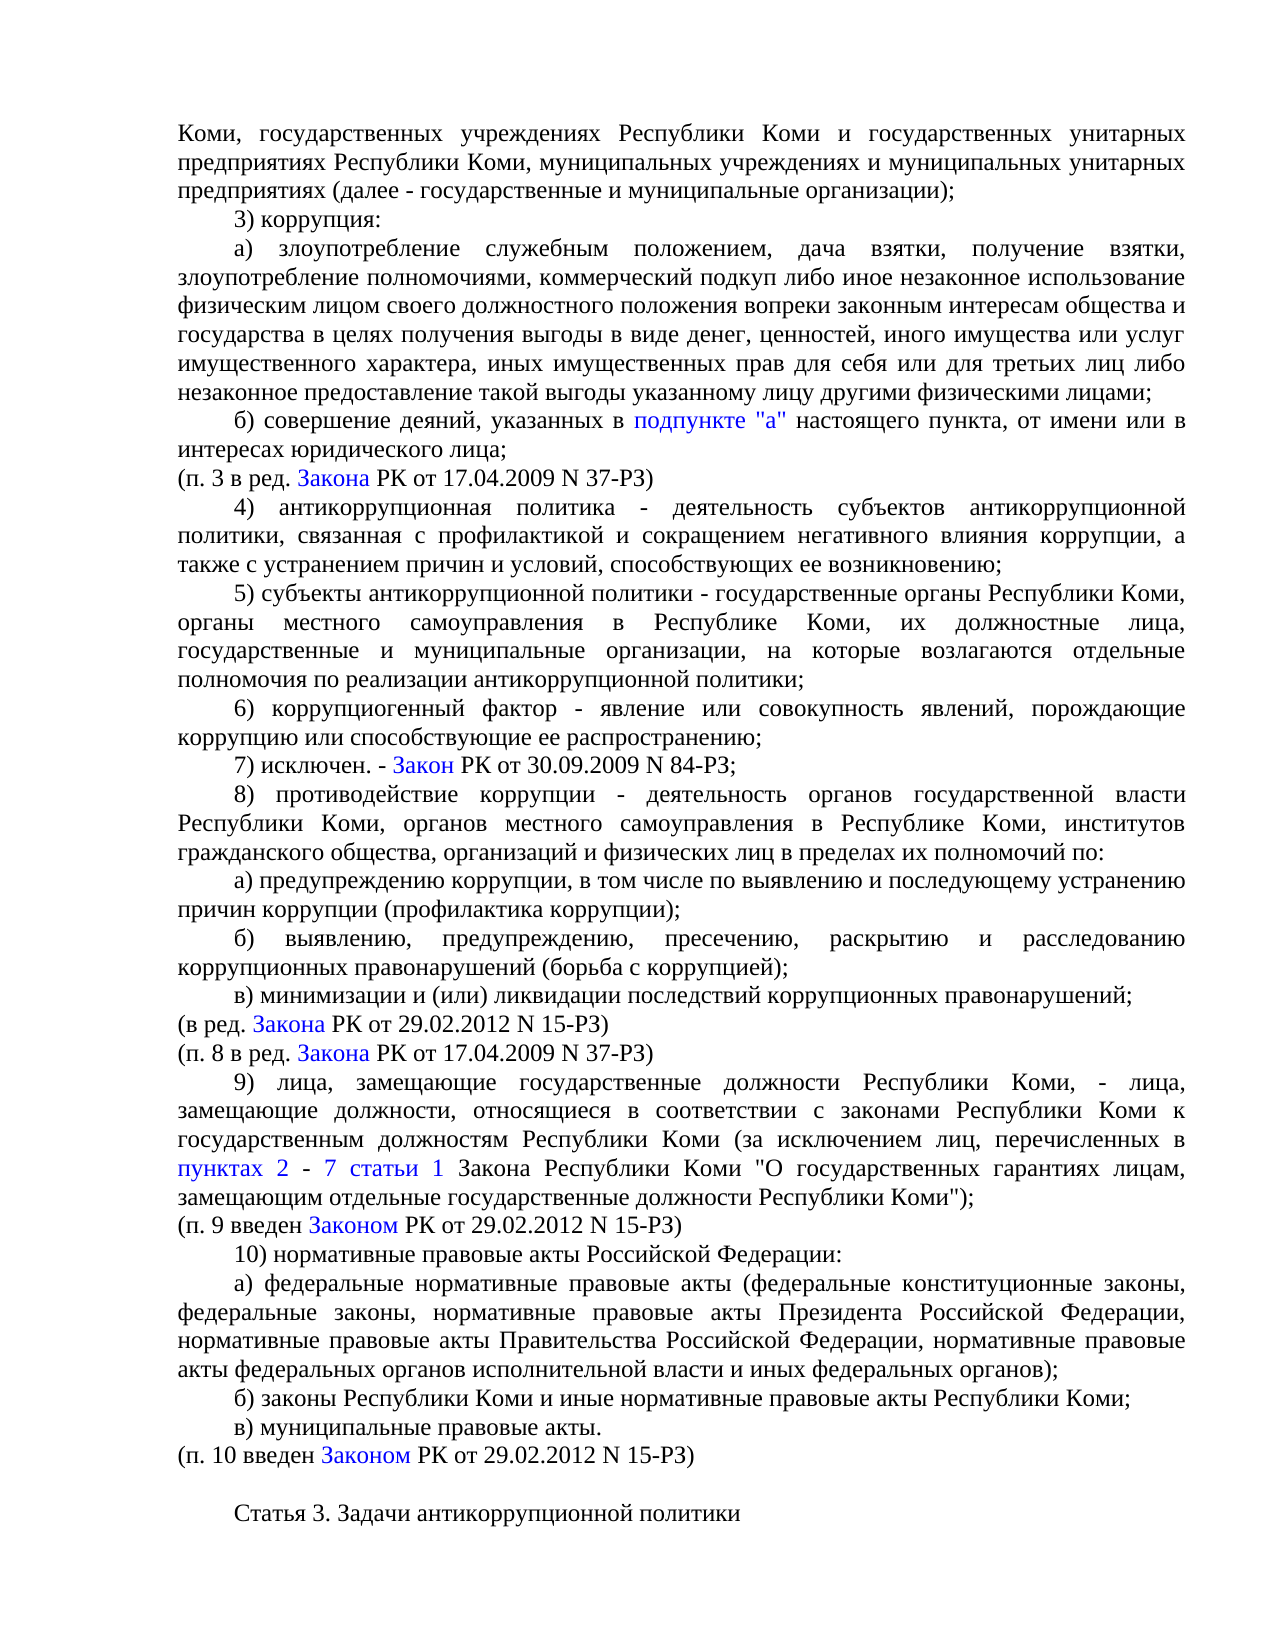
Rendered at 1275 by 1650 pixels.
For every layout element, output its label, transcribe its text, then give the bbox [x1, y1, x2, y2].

text б) законы Республики Коми и иные нормативные правовые акты Республики Коми; [177, 1383, 1186, 1412]
text а) злоупотребление служебным положением, дача взятки, получение взятки, злоупотребление полномочиями, коммерческий подкуп либо иное незаконное использование физическим лицом своего должностного положения вопреки законным интересам общества и государства в целях получения выгоды в виде денег, ценностей, иного имущества или услуг имущественного характера, иных имущественных прав для себя или для третьих лиц либо незаконное предоставление такой выгоды указанному лицу другими физическими лицами; [177, 233, 1186, 406]
text (в ред. Закона РК от 29.02.2012 N 15-РЗ) [177, 1009, 1186, 1038]
text б) совершение деяний, указанных в подпункте "а" настоящего пункта, от имени или в интересах юридического лица; [177, 406, 1186, 463]
text (п. 10 введен Законом РК от 29.02.2012 N 15-РЗ) [177, 1441, 1186, 1469]
text б) выявлению, предупреждению, пресечению, раскрытию и расследованию коррупционных правонарушений (борьба с коррупцией); [177, 923, 1186, 981]
text 8) противодействие коррупции - деятельность органов государственной власти Республики Коми, органов местного самоуправления в Республике Коми, институтов гражданского общества, организаций и физических лиц в пределах их полномочий по: [177, 779, 1186, 866]
text 9) лица, замещающие государственные должности Республики Коми, - лица, замещающие должности, относящиеся в соответствии с законами Республики Коми к государственным должностям Республики Коми (за исключением лиц, перечисленных в пунктах 2 - 7 статьи 1 Закона Республики Коми "О государственных гарантиях лицам, замещающим отдельные государственные должности Республики Коми"); [177, 1067, 1186, 1211]
text 5) субъекты антикоррупционной политики - государственные органы Республики Коми, органы местного самоуправления в Республике Коми, их должностные лица, государственные и муниципальные организации, на которые возлагаются отдельные полномочия по реализации антикоррупционной политики; [177, 578, 1186, 693]
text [177, 118, 1186, 204]
text а) федеральные нормативные правовые акты (федеральные конституционные законы, федеральные законы, нормативные правовые акты Президента Российской Федерации, нормативные правовые акты Правительства Российской Федерации, нормативные правовые акты федеральных органов исполнительной власти и иных федеральных органов); [177, 1268, 1186, 1383]
text 10) нормативные правовые акты Российской Федерации: [177, 1239, 1186, 1268]
text Статья 3. Задачи антикоррупционной политики [177, 1498, 1186, 1527]
text в) муниципальные правовые акты. [177, 1412, 1186, 1441]
text 7) исключен. - Закон РК от 30.09.2009 N 84-РЗ; [177, 751, 1186, 779]
text 3) коррупция: [177, 204, 1186, 233]
text в) минимизации и (или) ликвидации последствий коррупционных правонарушений; [177, 981, 1186, 1009]
text (п. 3 в ред. Закона РК от 17.04.2009 N 37-РЗ) [177, 463, 1186, 492]
text (п. 9 введен Законом РК от 29.02.2012 N 15-РЗ) [177, 1211, 1186, 1239]
text 4) антикоррупционная политика - деятельность субъектов антикоррупционной политики, связанная с профилактикой и сокращением негативного влияния коррупции, а также с устранением причин и условий, способствующих ее возникновению; [177, 492, 1186, 578]
text а) предупреждению коррупции, в том числе по выявлению и последующему устранению причин коррупции (профилактика коррупции); [177, 866, 1186, 923]
text 6) коррупциогенный фактор - явление или совокупность явлений, порождающие коррупцию или способствующие ее распространению; [177, 693, 1186, 751]
text (п. 8 в ред. Закона РК от 17.04.2009 N 37-РЗ) [177, 1038, 1186, 1067]
